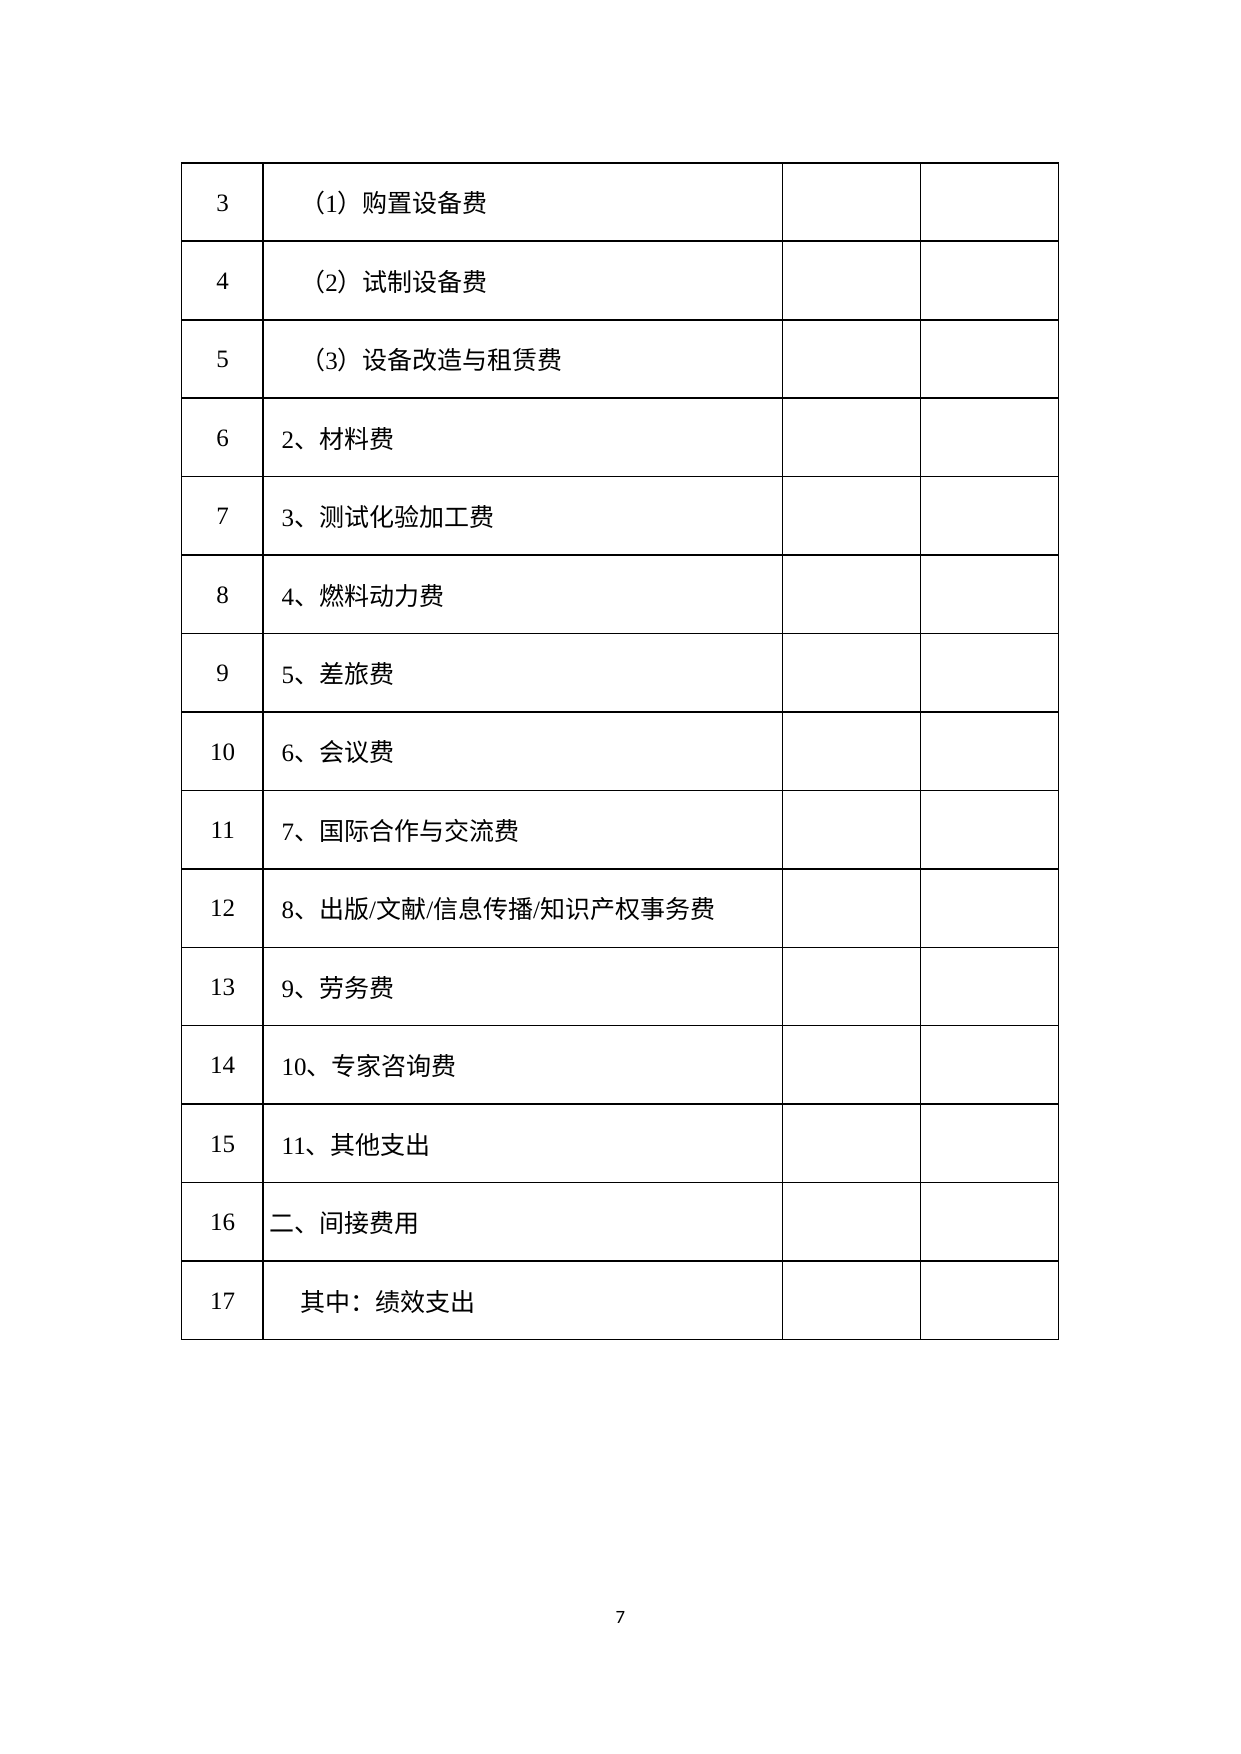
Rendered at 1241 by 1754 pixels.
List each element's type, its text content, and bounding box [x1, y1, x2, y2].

table_cell 5 [182, 321, 262, 397]
table_cell （1）购置设备费 [264, 164, 782, 240]
table_cell [921, 242, 1058, 319]
table_cell 14 [182, 1026, 262, 1103]
table_cell [783, 164, 920, 240]
table_cell 16 [182, 1183, 262, 1260]
table_cell [783, 1105, 920, 1182]
table_cell [921, 1262, 1058, 1338]
table_cell 2、材料费 [264, 399, 782, 476]
table_cell （2）试制设备费 [264, 242, 782, 319]
table_cell 8、出版/文献/信息传播/知识产权事务费 [264, 870, 782, 946]
table_cell 17 [182, 1262, 262, 1338]
table_cell [783, 948, 920, 1025]
table_cell 15 [182, 1105, 262, 1182]
table_cell [783, 321, 920, 397]
table_cell 6 [182, 399, 262, 476]
table_cell [921, 321, 1058, 397]
table_cell 6、会议费 [264, 713, 782, 789]
table_cell [783, 399, 920, 476]
table_cell [783, 556, 920, 633]
table_cell 3、测试化验加工费 [264, 477, 782, 554]
table_cell 11、其他支出 [264, 1105, 782, 1182]
table_cell [921, 713, 1058, 789]
table_cell 4、燃料动力费 [264, 556, 782, 633]
table_cell [921, 791, 1058, 868]
table_cell [783, 242, 920, 319]
table_cell [921, 164, 1058, 240]
table_cell [783, 870, 920, 946]
table_cell 9 [182, 634, 262, 711]
table_cell 13 [182, 948, 262, 1025]
table_cell [783, 1262, 920, 1338]
table_cell [921, 477, 1058, 554]
table_cell [921, 948, 1058, 1025]
table_cell 3 [182, 164, 262, 240]
table_cell 5、差旅费 [264, 634, 782, 711]
table_cell 11 [182, 791, 262, 868]
table_cell [783, 713, 920, 789]
table_cell （3）设备改造与租赁费 [264, 321, 782, 397]
table_cell [783, 1183, 920, 1260]
table_cell [783, 477, 920, 554]
table_cell [921, 634, 1058, 711]
table_cell 4 [182, 242, 262, 319]
table_cell 10 [182, 713, 262, 789]
table_cell [921, 870, 1058, 946]
table_cell 7 [182, 477, 262, 554]
table_cell 8 [182, 556, 262, 633]
table_cell 12 [182, 870, 262, 946]
table_cell [921, 1105, 1058, 1182]
table_cell 7、国际合作与交流费 [264, 791, 782, 868]
table_cell 其中：绩效支出 [264, 1262, 782, 1338]
table_cell [783, 634, 920, 711]
table_cell 二、间接费用 [264, 1183, 782, 1260]
table_cell 9、劳务费 [264, 948, 782, 1025]
table_cell [921, 399, 1058, 476]
table_cell [921, 1026, 1058, 1103]
table_cell [783, 1026, 920, 1103]
table_cell [921, 1183, 1058, 1260]
table_cell 10、专家咨询费 [264, 1026, 782, 1103]
table_cell [783, 791, 920, 868]
table_cell [921, 556, 1058, 633]
